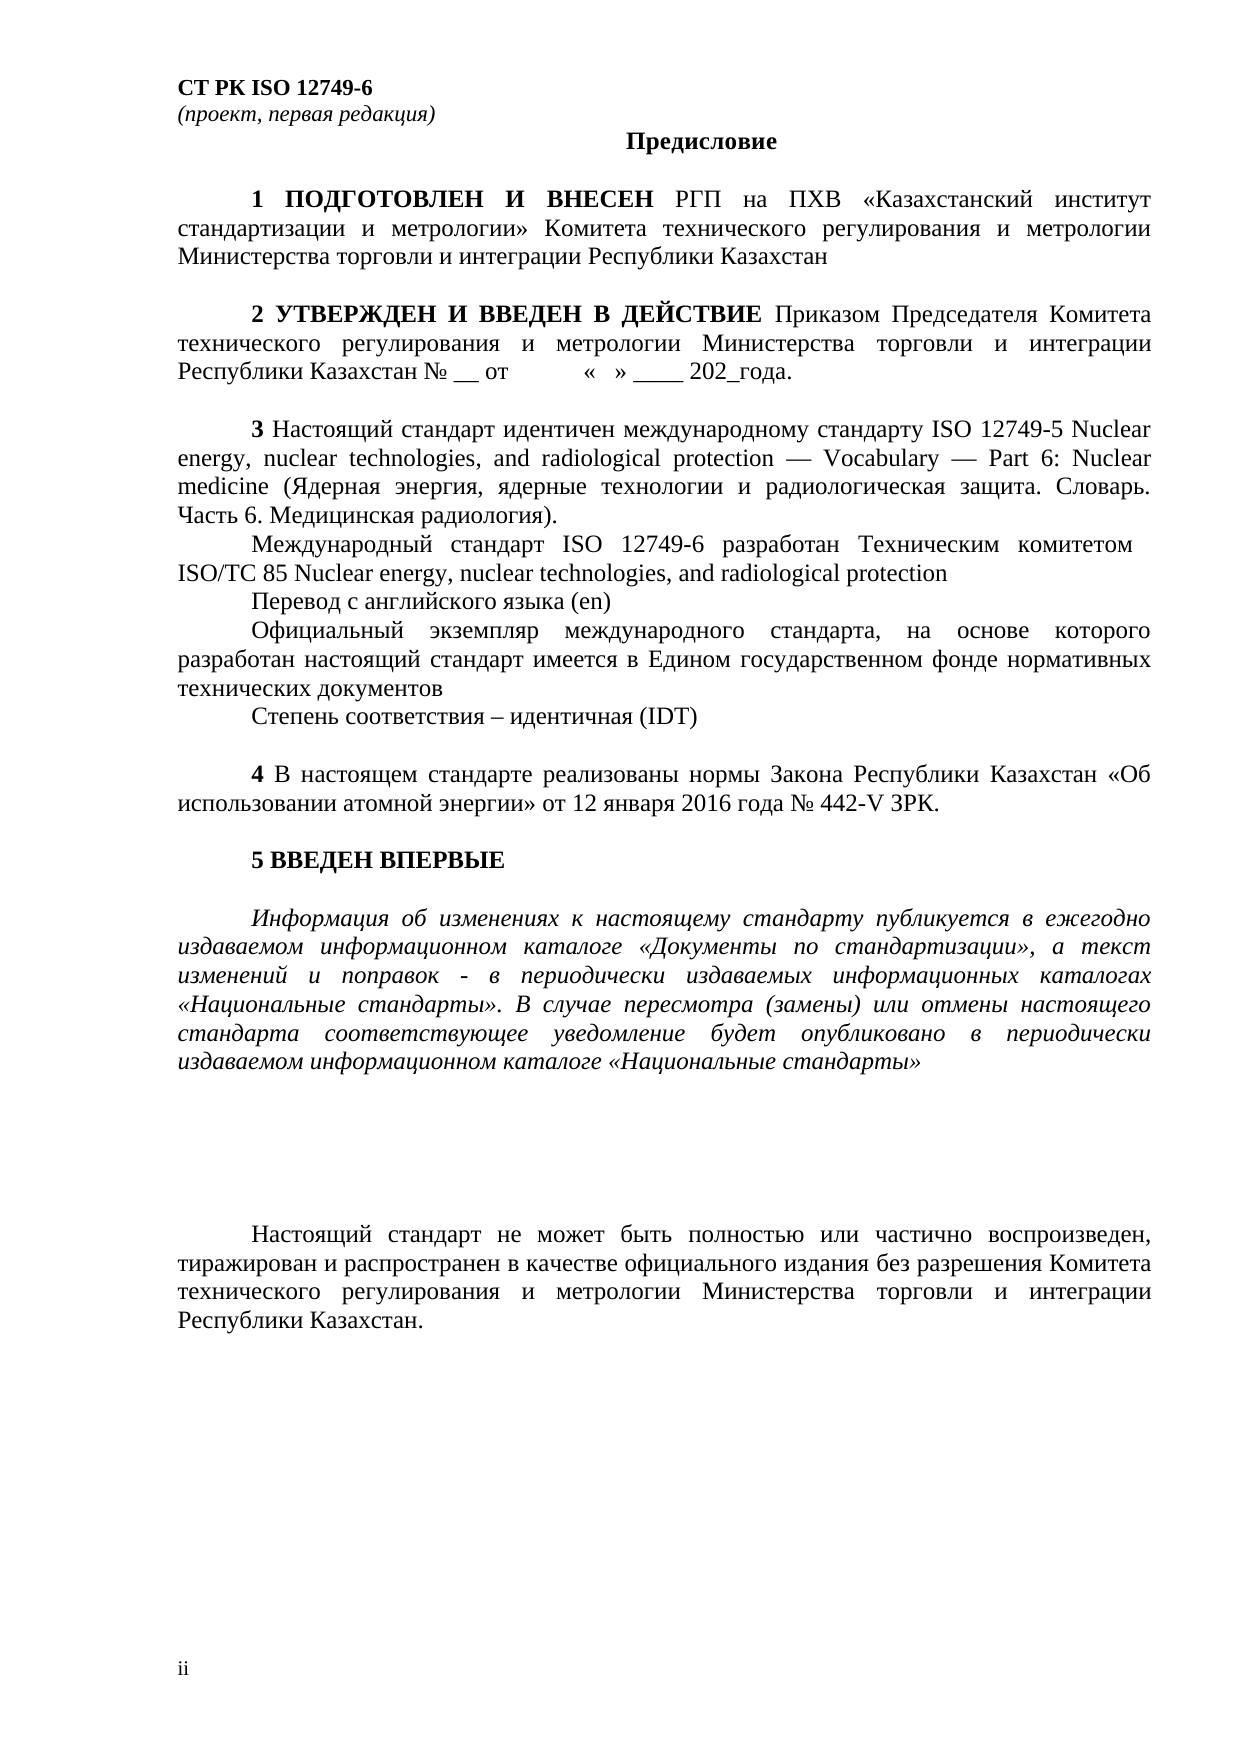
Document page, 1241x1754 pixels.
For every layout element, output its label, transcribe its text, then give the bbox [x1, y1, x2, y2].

text 2 УТВЕРЖДЕН И ВВЕДЕН В ДЕЙСТВИЕ Приказом Председателя Комитета технического регулирования и метрологии Министерства торговли и интеграции Республики Казахстан № __ от « » ____ 202_года. [177, 299, 1152, 385]
text Настоящий стандарт не может быть полностью или частично воспроизведен, тиражирован и распространен в качестве официального издания без разрешения Комитета технического регулирования и метрологии Министерства торговли и интеграции Республики Казахстан. [177, 1219, 1152, 1334]
text 5 ВВЕДЕН ВПЕРВЫЕ [177, 845, 1152, 874]
text 3 Настоящий стандарт идентичен международному стандарту ISO 12749-5 Nuclear energy, nuclear technologies, and radiological protection — Vocabulary — Part 6: Nuclear medicine (Ядерная энергия, ядерные технологии и радиологическая защита. Словарь. Часть 6. Медицинская радиология). [177, 414, 1152, 529]
text 1 ПОДГОТОВЛЕН И ВНЕСЕН РГП на ПХВ «Казахстанский институт стандартизации и метрологии» Комитета технического регулирования и метрологии Министерства торговли и интеграции Республики Казахстан [177, 184, 1152, 270]
text Предисловие [177, 126, 1152, 155]
text 4 В настоящем стандарте реализованы нормы Закона Республики Казахстан «Об использовании атомной энергии» от 12 января 2016 года № 442-V ЗРК. [177, 759, 1152, 816]
text Информация об изменениях к настоящему стандарту публикуется в ежегодно издаваемом информационном каталоге «Документы по стандартизации», а текст изменений и поправок - в периодически издаваемых информационных каталогах «Национальные стандарты». В случае пересмотра (замены) или отмены настоящего стандарта соответствующее уведомление будет опубликовано в периодически издаваемом информационном каталоге «Национальные стандарты» [177, 903, 1152, 1075]
text Перевод с английского языка (en) [177, 586, 1152, 615]
text Официальный экземпляр международного стандарта, на основе которого разработан настоящий стандарт имеется в Едином государственном фонде нормативных технических документов [177, 615, 1152, 701]
text Степень соответствия – идентичная (IDT) [177, 701, 1152, 730]
text Международный стандарт ISO 12749-6 разработан Техническим комитетом ISO/TC 85 Nuclear energy, nuclear technologies, and radiological protection [177, 529, 1152, 586]
